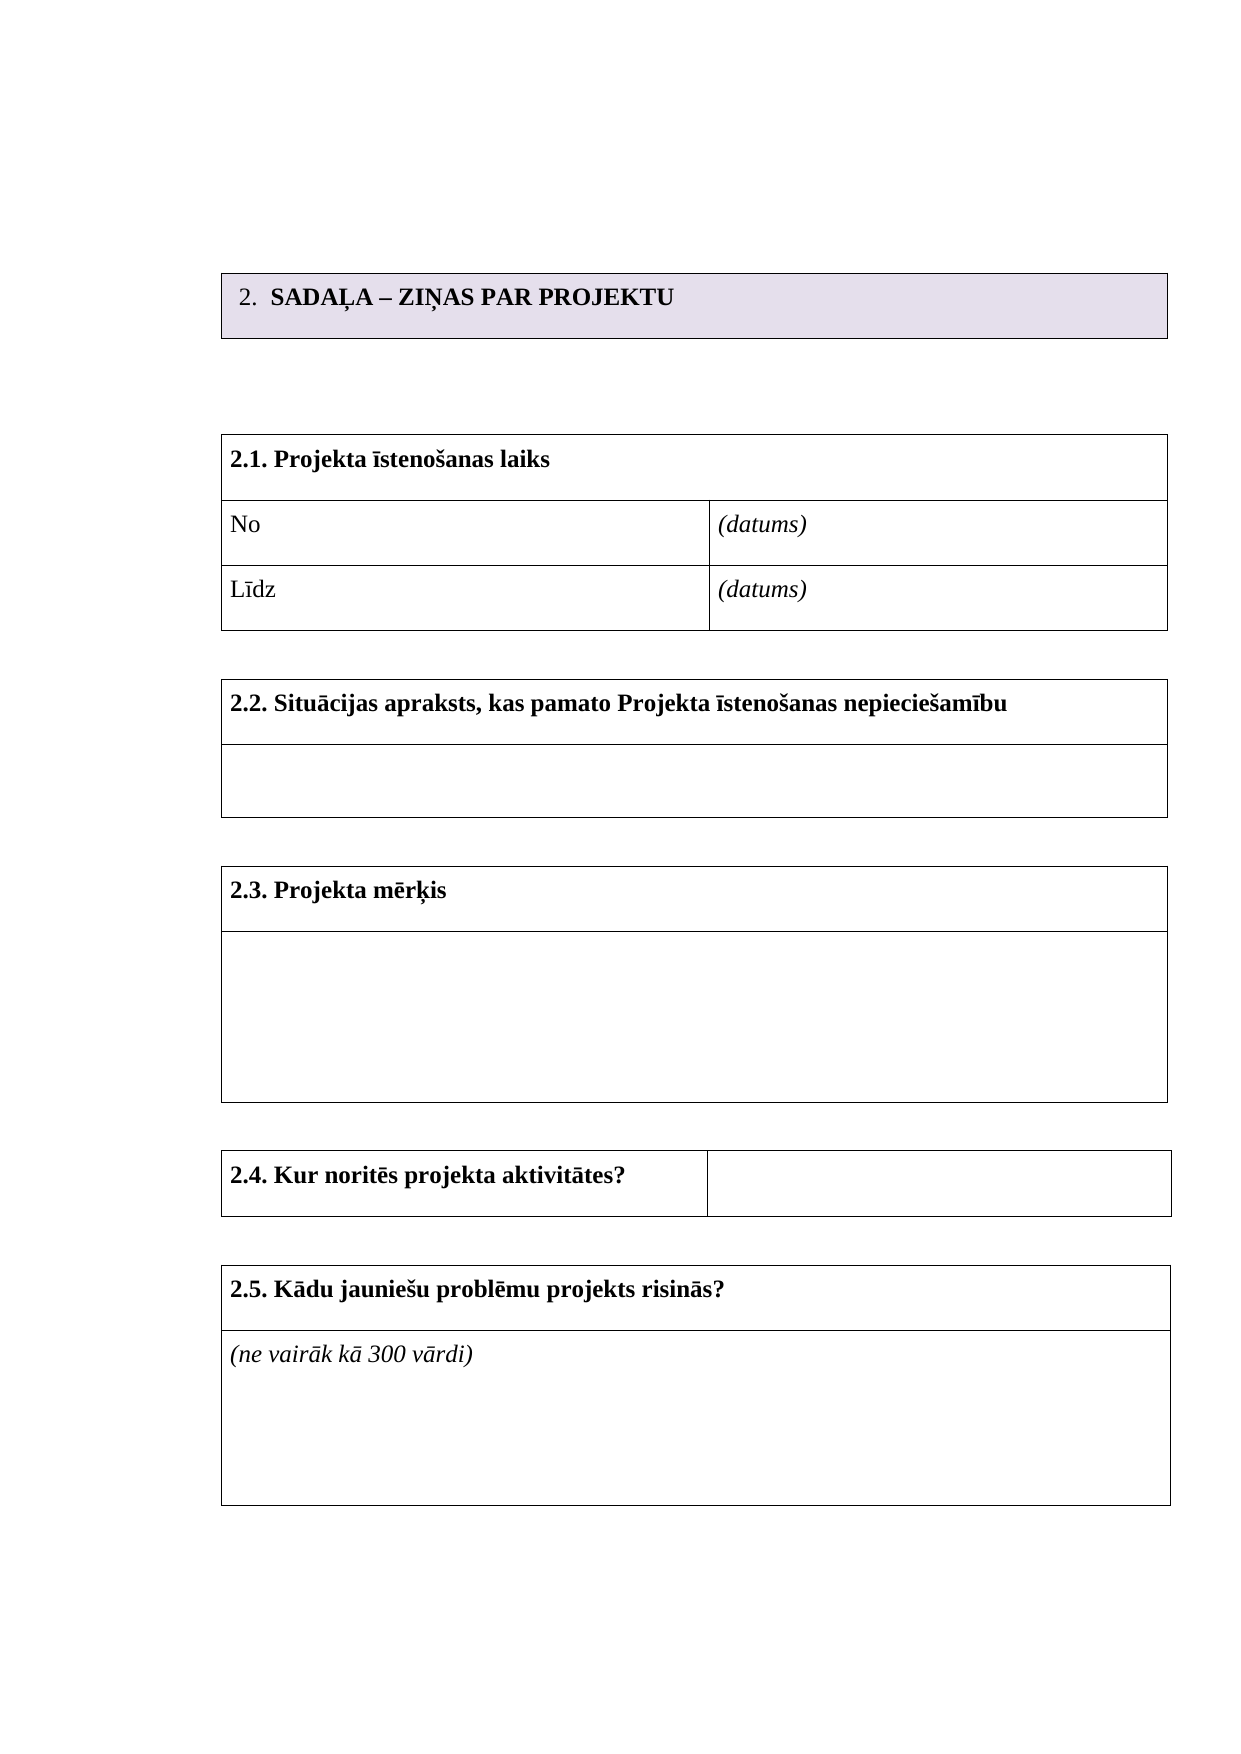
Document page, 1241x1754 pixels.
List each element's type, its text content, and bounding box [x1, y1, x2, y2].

table_header SADAĻA – ZIŅAS PAR PROJEKTU [222, 274, 1167, 338]
table_cell (datums) [710, 501, 1167, 565]
table_header 2.3. Projekta mērķis [222, 867, 1167, 931]
table_header 2.5. Kādu jauniešu problēmu projekts risinās? [222, 1266, 1170, 1330]
table_cell [222, 745, 1167, 817]
table_header 2.1. Projekta īstenošanas laiks [222, 435, 1167, 499]
table_cell (datums) [710, 566, 1167, 630]
table_cell (ne vairāk kā 300 vārdi) [222, 1331, 1170, 1505]
table_header 2.4. Kur noritēs projekta aktivitātes? [222, 1151, 707, 1216]
table_cell Līdz [222, 566, 709, 630]
table_header 2.2. Situācijas apraksts, kas pamato Projekta īstenošanas nepieciešamību [222, 680, 1167, 744]
table_cell [222, 932, 1167, 1102]
table_cell No [222, 501, 709, 565]
table_header [708, 1151, 1171, 1216]
